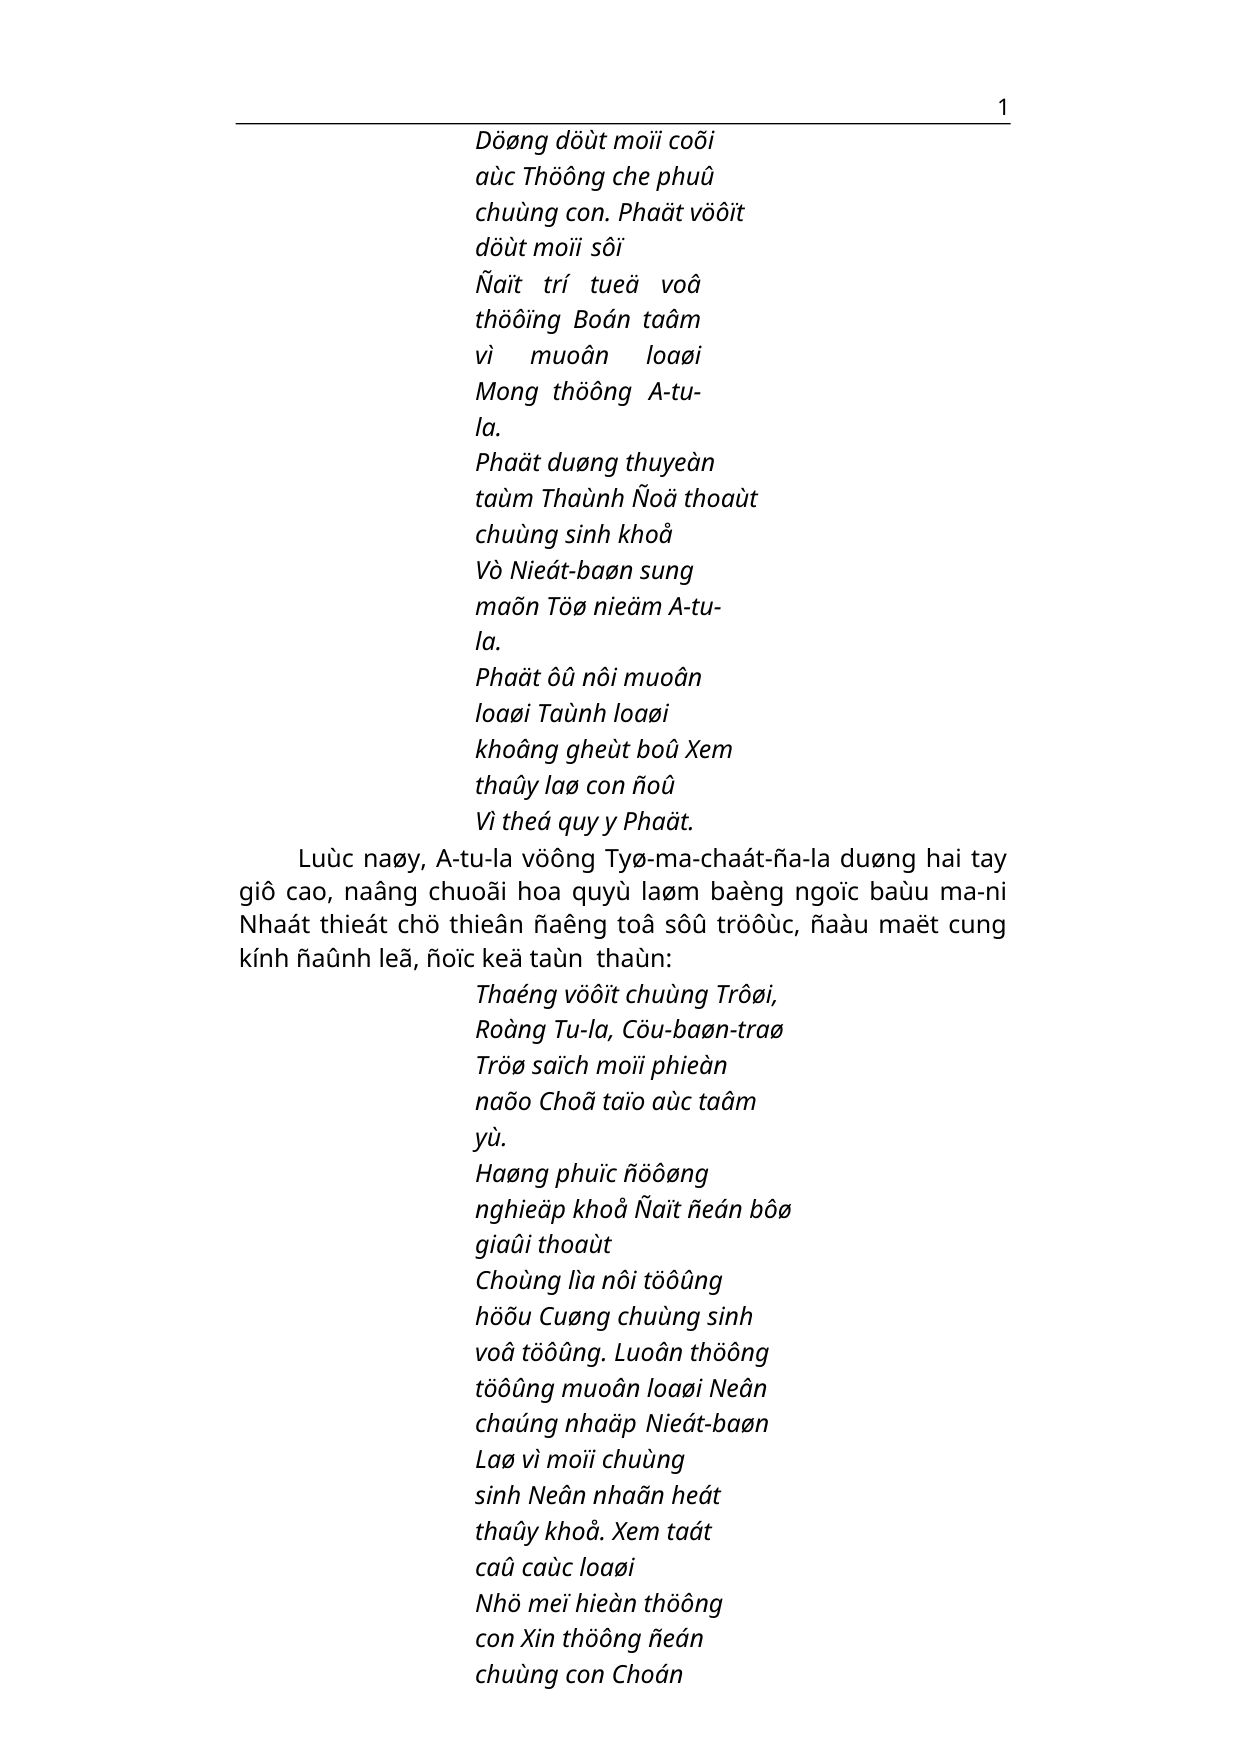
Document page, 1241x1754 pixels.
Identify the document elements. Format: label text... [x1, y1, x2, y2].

text Phaät duøng thuyeàn taùm Thaùnh Ñoä thoaùt chuùng sinh khoå [475, 445, 780, 551]
text Tröø saïch moïi phieàn naõo Choã taïo aùc taâm yù. [475, 1048, 760, 1153]
text Thaéng vöôït chuùng Trôøi, Roàng Tu-la, Cöu-baøn-traø [475, 976, 784, 1046]
text Choùng lìa nôi töôûng höõu Cuøng chuùng sinh voâ töôûng. Luoân thöông töôûng muoân loaøi Neân chaúng nhaäp Nieát-baøn [475, 1263, 782, 1440]
text Döøng döùt moïi coõi aùc Thöông che phuû chuùng con. Phaät vöôït döùt moïi sôï [475, 123, 760, 264]
text Vò Nieát-baøn sung maõn Töø nieäm A-tu-la. [475, 553, 724, 658]
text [475, 1585, 751, 1691]
text Laø vì moïi chuùng sinh Neân nhaãn heát thaûy khoå. Xem taát caû caùc loaøi [475, 1442, 724, 1583]
text Luùc naøy, A-tu-la vöông Tyø-ma-chaát-ña-la duøng hai tay giô cao, naâng chuoãi hoa quyù laøm baèng ngoïc baùu ma-ni Nhaát thieát chö thieân ñaêng toâ sôû tröôùc, ñaàu maët cung kính ñaûnh leã, ñoïc keä taùn thaùn: [239, 841, 1008, 974]
text Phaät ôû nôi muoân loaøi Taùnh loaøi khoâng gheùt boû Xem thaûy laø con ñoû [475, 660, 733, 801]
text Vì theá quy y Phaät. [475, 803, 1065, 837]
text Haøng phuïc ñöôøng nghieäp khoå Ñaït ñeán bôø giaûi thoaùt [475, 1156, 806, 1261]
text Ñaït trí tueä voâ thöôïng Boán taâm vì muoân loaøi Mong thöông A-tu-la. [475, 266, 701, 443]
